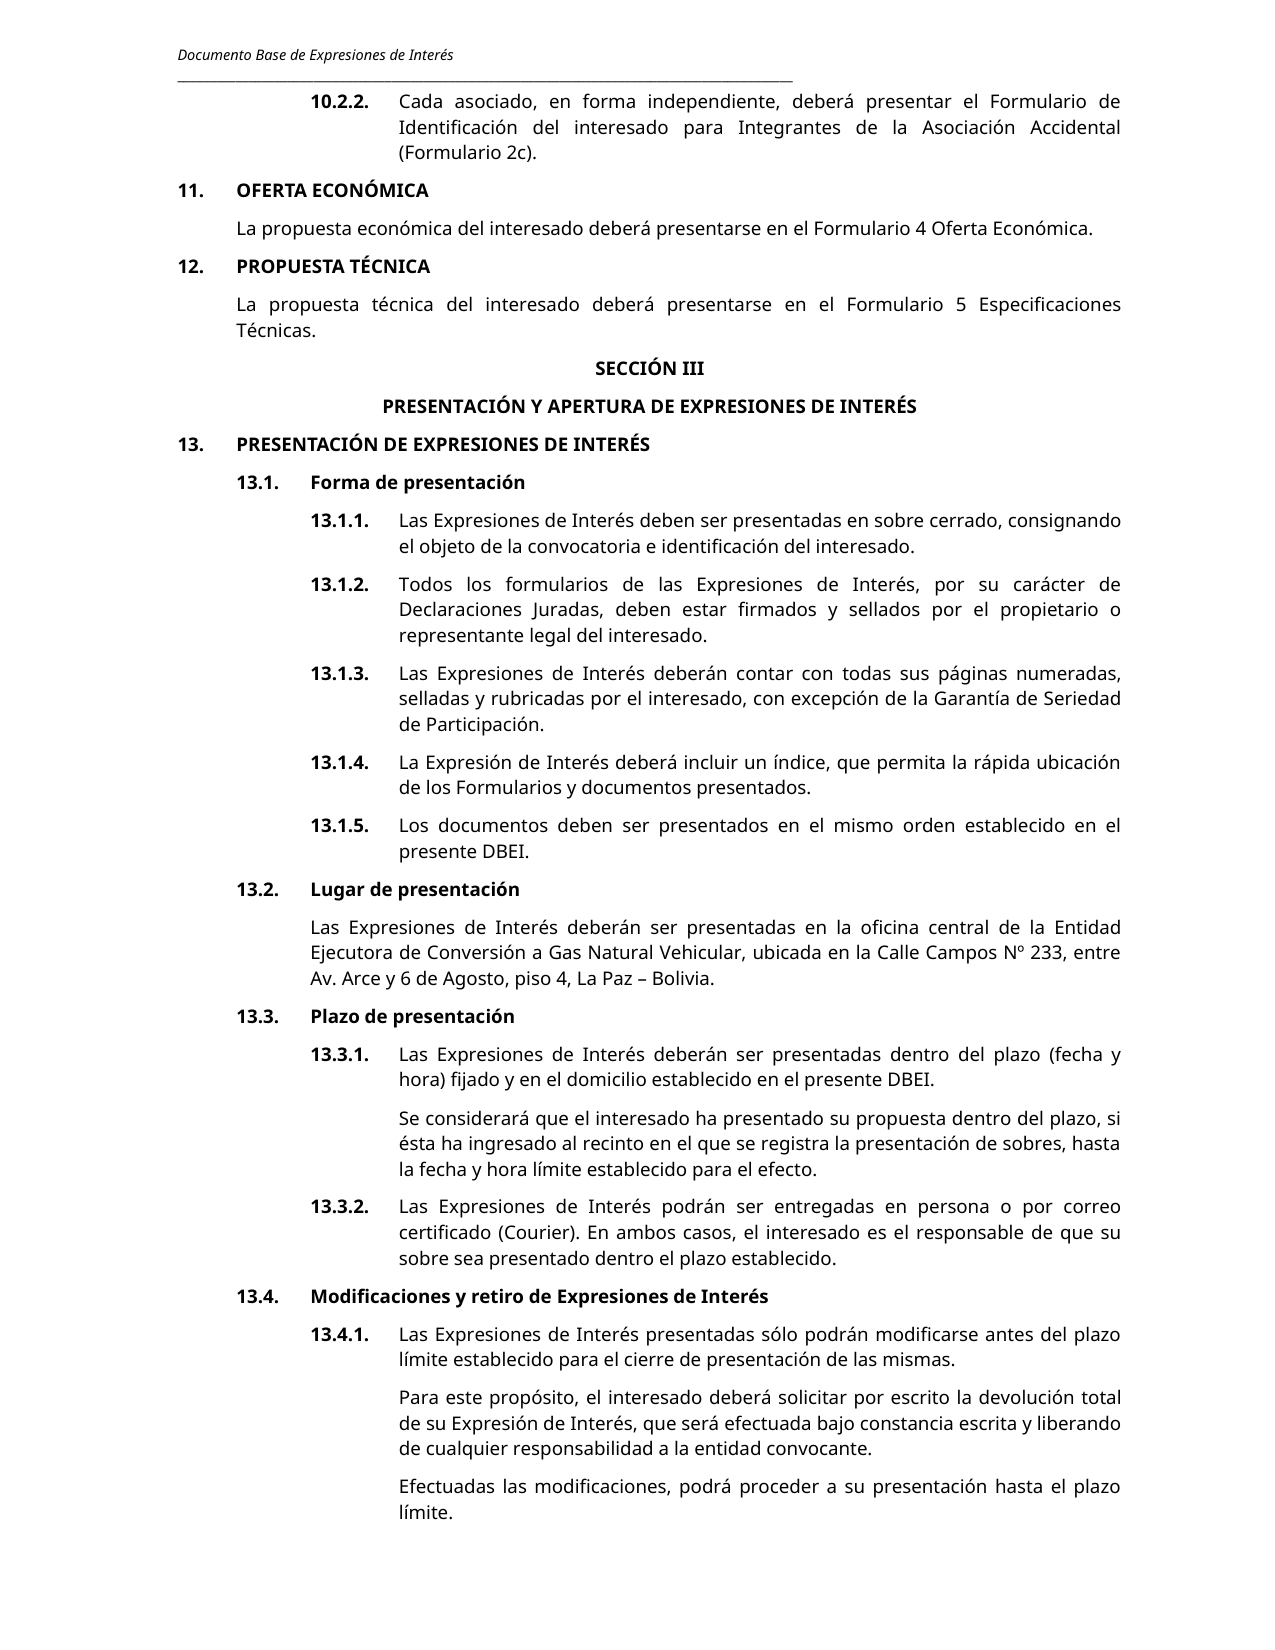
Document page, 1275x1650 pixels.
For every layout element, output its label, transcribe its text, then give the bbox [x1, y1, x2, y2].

list Las Expresiones de Interés deberán contar con todas sus páginas numeradas, selladas y rubricadas por el interesado, con excepción de la Garantía de Seriedad de Participación. [310, 660, 1122, 737]
text Las Expresiones de Interés deberán ser presentadas en la oficina central de la Entidad Ejecutora de Conversión a Gas Natural Vehicular, ubicada en la Calle Campos Nº 233, entre Av. Arce y 6 de Agosto, piso 4, La Paz – Bolivia. [310, 914, 1122, 991]
text Para este propósito, el interesado deberá solicitar por escrito la devolución total de su Expresión de Interés, que será efectuada bajo constancia escrita y liberando de cualquier responsabilidad a la entidad convocante. [177, 1384, 1122, 1461]
text SECCIÓN III [177, 355, 1122, 381]
text La propuesta económica del interesado deberá presentarse en el Formulario 4 Oferta Económica. [236, 216, 1122, 241]
list Cada asociado, en forma independiente, deberá presentar el Formulario de Identificación del interesado para Integrantes de la Asociación Accidental (Formulario 2c). [310, 89, 1122, 165]
list Las Expresiones de Interés deben ser presentadas en sobre cerrado, consignando el objeto de la convocatoria e identificación del interesado. [310, 507, 1122, 558]
text La propuesta técnica del interesado deberá presentarse en el Formulario 5 Especificaciones Técnicas. [236, 292, 1122, 343]
subtitle Plazo de presentación [236, 1003, 1122, 1029]
subtitle Forma de presentación [236, 469, 1122, 495]
title PROPUESTA TÉCNICA [177, 254, 1122, 279]
list Los documentos deben ser presentados en el mismo orden establecido en el presente DBEI. [310, 813, 1122, 864]
list La Expresión de Interés deberá incluir un índice, que permita la rápida ubicación de los Formularios y documentos presentados. [310, 749, 1122, 800]
text PRESENTACIÓN Y APERTURA DE EXPRESIONES DE INTERÉS [177, 393, 1122, 419]
list Todos los formularios de las Expresiones de Interés, por su carácter de Declaraciones Juradas, deben estar firmados y sellados por el propietario o representante legal del interesado. [310, 571, 1122, 647]
list Las Expresiones de Interés presentadas sólo podrán modificarse antes del plazo límite establecido para el cierre de presentación de las mismas. [310, 1321, 1122, 1372]
list Las Expresiones de Interés deberán ser presentadas dentro del plazo (fecha y hora) fijado y en el domicilio establecido en el presente DBEI. [310, 1041, 1122, 1092]
subtitle Modificaciones y retiro de Expresiones de Interés [236, 1283, 1122, 1308]
title OFERTA ECONÓMICA [177, 178, 1122, 203]
subtitle Lugar de presentación [236, 876, 1122, 902]
title PRESENTACIÓN DE EXPRESIONES DE INTERÉS [177, 431, 1122, 457]
text Se considerará que el interesado ha presentado su propuesta dentro del plazo, si ésta ha ingresado al recinto en el que se registra la presentación de sobres, hasta la fecha y hora límite establecido para el efecto. [310, 1105, 1122, 1181]
list Las Expresiones de Interés podrán ser entregadas en persona o por correo certificado (Courier). En ambos casos, el interesado es el responsable de que su sobre sea presentado dentro el plazo establecido. [310, 1194, 1122, 1270]
text Efectuadas las modificaciones, podrá proceder a su presentación hasta el plazo límite. [177, 1473, 1122, 1524]
